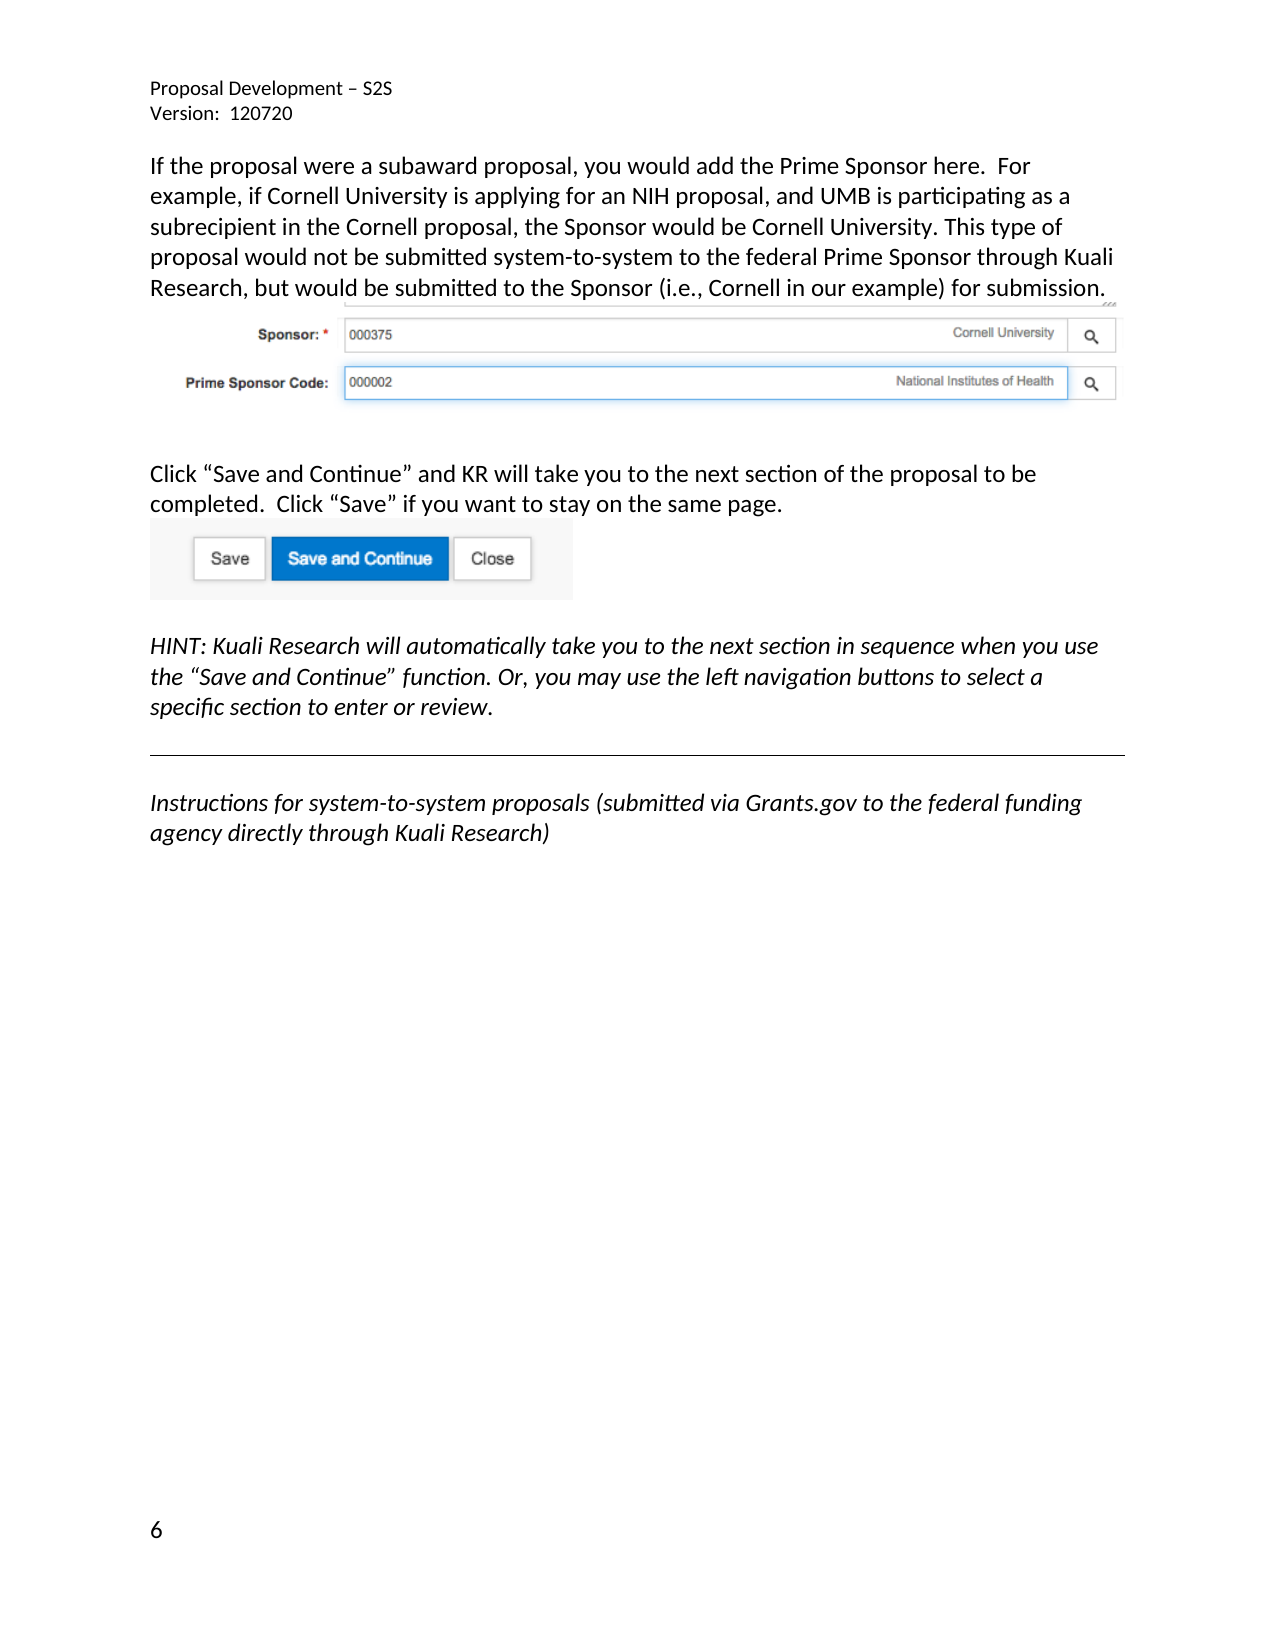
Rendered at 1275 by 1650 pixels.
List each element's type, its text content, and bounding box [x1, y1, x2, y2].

picture [150, 518, 573, 600]
text Instructions for system-to-system proposals (submitted via Grants.gov to the federal funding agency directly through Kuali Research) [150, 787, 1125, 848]
text Click “Save and Continue” and KR will take you to the next section of the proposal to be completed. Click “Save” if you want to stay on the same page. [150, 458, 1125, 519]
text If the proposal were a subaward proposal, you would add the Prime Sponsor here. For example, if Cornell University is applying for an NIH proposal, and UMB is participating as a subrecipient in the Cornell proposal, the Sponsor would be Cornell University. This type of proposal would not be submitted system-to-system to the federal Prime Sponsor through Kuali Research, but would be submitted to the Sponsor (i.e., Cornell in our example) for submission. [150, 150, 1125, 302]
picture [150, 302, 1125, 428]
text HINT: Kuali Research will automatically take you to the next section in sequence when you use the “Save and Continue” function. Or, you may use the left navigation buttons to select a specific section to enter or review. [150, 630, 1125, 722]
